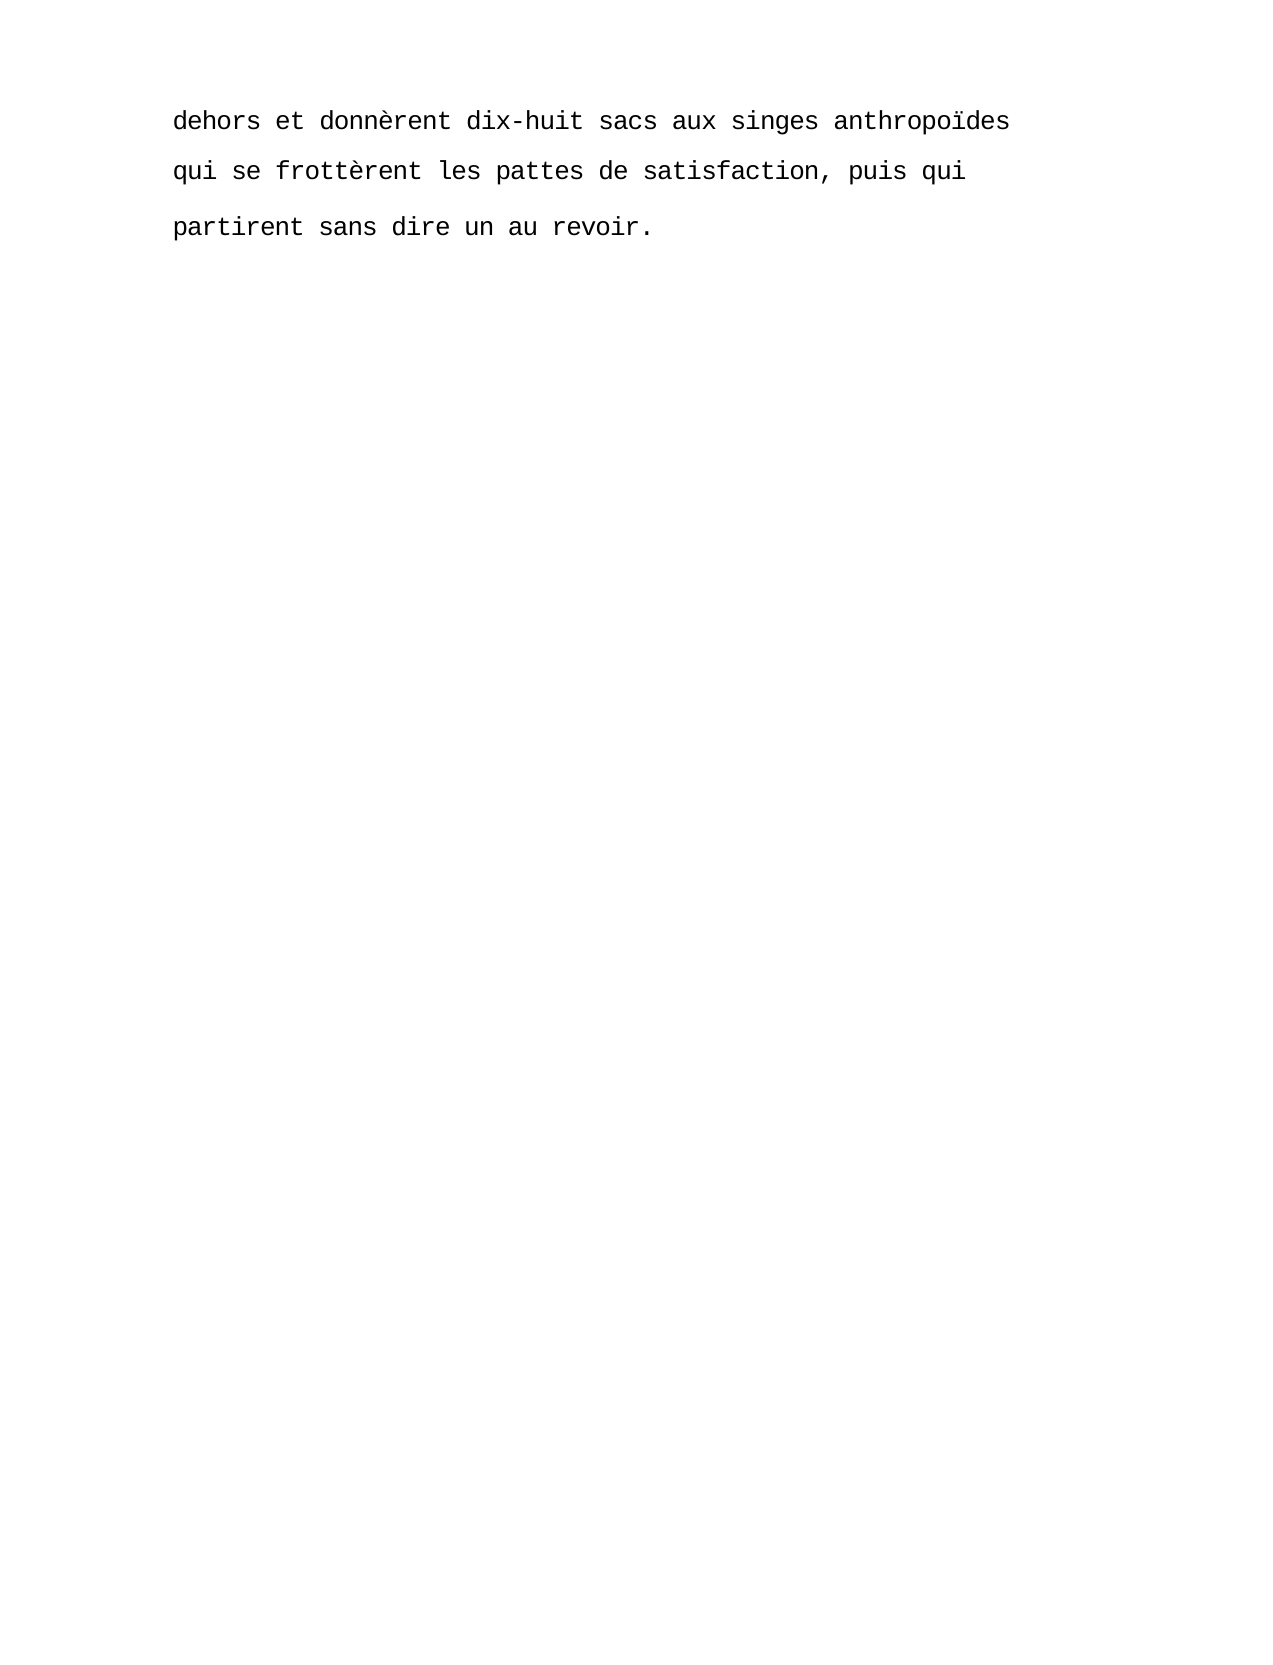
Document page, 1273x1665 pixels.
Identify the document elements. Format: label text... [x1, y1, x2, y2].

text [172, 39, 1042, 189]
text partirent sans dire un au revoir. [177, 222, 1065, 239]
